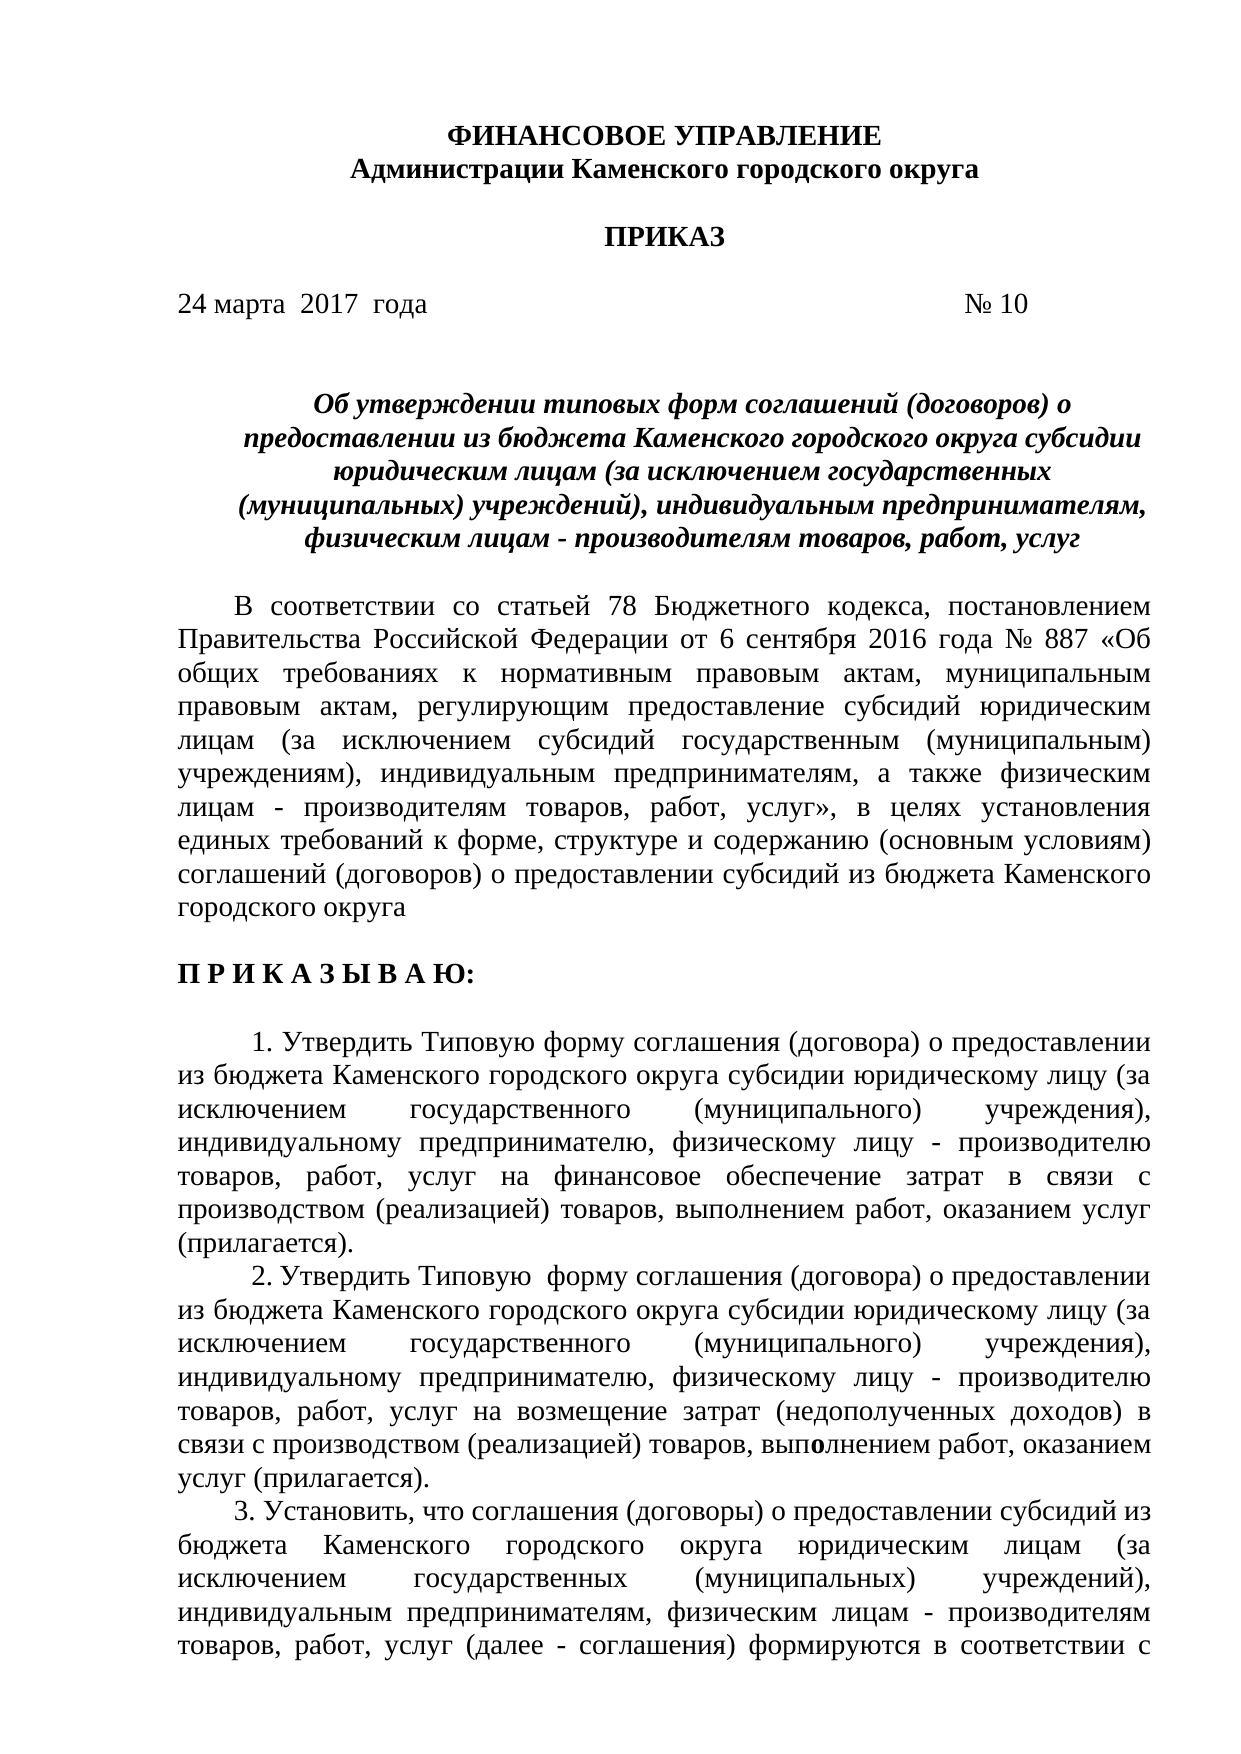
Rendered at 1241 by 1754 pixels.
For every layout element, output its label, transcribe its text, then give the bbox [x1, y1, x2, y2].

text 1. Утвердить Типовую форму соглашения (договора) о предоставлении из бюджета Каменского городского округа субсидии юридическому лицу (за исключением государственного (муниципального) учреждения), индивидуальному предпринимателю, физическому лицу - производителю товаров, работ, услуг на финансовое обеспечение затрат в связи с производством (реализацией) товаров, выполнением работ, оказанием услуг (прилагается). [177, 1024, 1152, 1258]
text ФИНАНСОВОЕ УПРАВЛЕНИЕ [177, 118, 1152, 152]
text ПРИКАЗ [177, 219, 1152, 252]
text В соответствии со статьей 78 Бюджетного кодекса, постановлением Правительства Российской Федерации от 6 сентября 2016 года № 887 «Об общих требованиях к нормативным правовым актам, муниципальным правовым актам, регулирующим предоставление субсидий юридическим лицам (за исключением субсидий государственным (муниципальным) учреждениям), индивидуальным предпринимателям, а также физическим лицам - производителям товаров, работ, услуг», в целях установления единых требований к форме, структуре и содержанию (основным условиям) соглашений (договоров) о предоставлении субсидий из бюджета Каменского городского округа [177, 588, 1152, 923]
text Об утверждении типовых форм соглашений (договоров) о предоставлении из бюджета Каменского городского округа субсидии юридическим лицам (за исключением государственных (муниципальных) учреждений), индивидуальным предпринимателям, физическим лицам - производителям товаров, работ, услуг [233, 386, 1152, 554]
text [177, 1493, 1152, 1661]
title П Р И К А З Ы В А Ю: [177, 957, 1152, 990]
title 2. Утвердить Типовую форму соглашения (договора) о предоставлении из бюджета Каменского городского округа субсидии юридическому лицу (за исключением государственного (муниципального) учреждения), индивидуальному предпринимателю, физическому лицу - производителю товаров, работ, услуг на возмещение затрат (недополученных доходов) в связи с производством (реализацией) товаров, выполнением работ, оказанием услуг (прилагается). [177, 1258, 1152, 1493]
text 24 марта 2017 года № 10 [177, 286, 1152, 319]
text Администрации Каменского городского округа [177, 152, 1152, 185]
